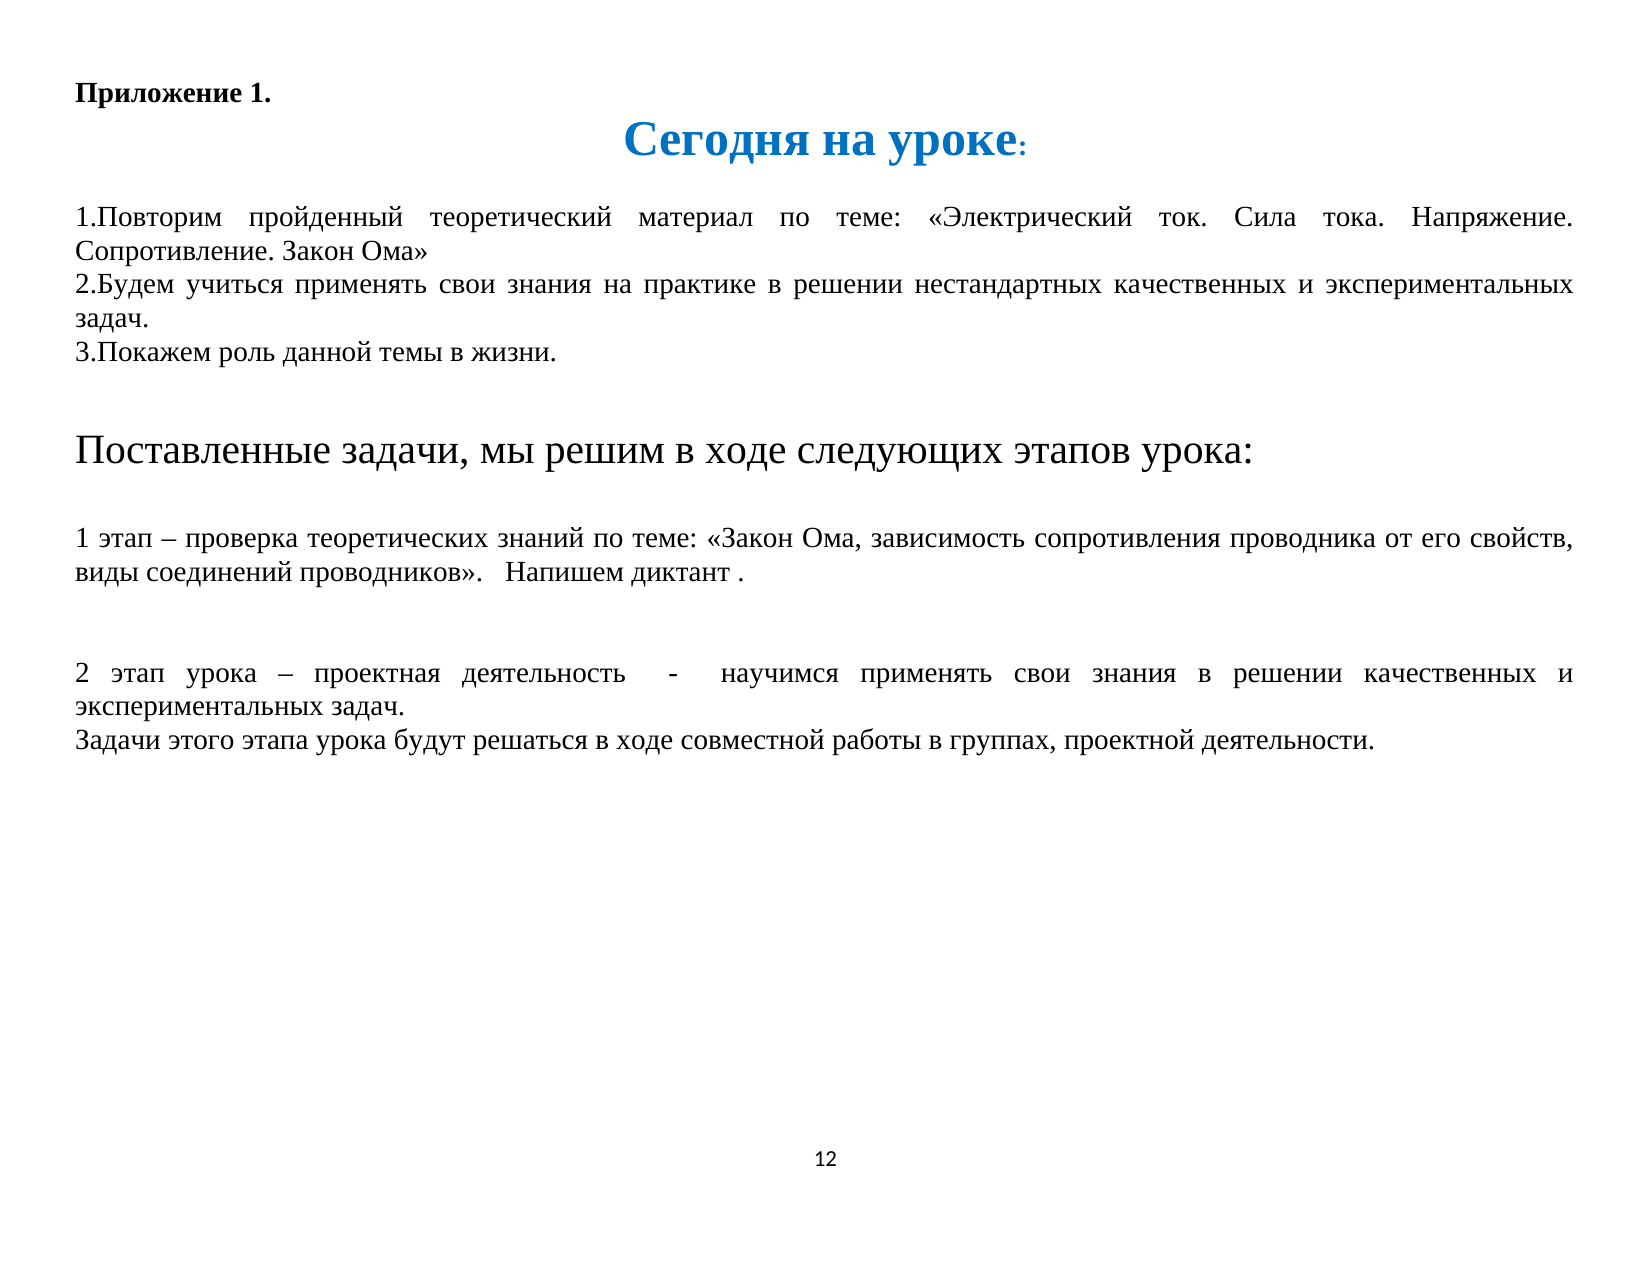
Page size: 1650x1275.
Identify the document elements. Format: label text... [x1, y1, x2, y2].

text Задачи этого этапа урока будут решаться в ходе совместной работы в группах, проектной деятельности. [75, 722, 1575, 755]
text 1.Повторим пройденный теоретический материал по теме: «Электрический ток. Сила тока. Напряжение. Сопротивление. Закон Ома» [75, 199, 1575, 267]
text 1 этап – проверка теоретических знаний по теме: «Закон Ома, зависимость сопротивления проводника от его свойств, виды соединений проводников». Напишем диктант . [75, 521, 1575, 588]
text Приложение 1. [75, 75, 1575, 108]
text Сегодня на уроке: [75, 108, 1575, 166]
text 3.Покажем роль данной темы в жизни. [75, 334, 1575, 367]
text 2 этап урока – проектная деятельность - научимся применять свои знания в решении качественных и экспериментальных задач. [75, 655, 1575, 722]
text 2.Будем учиться применять свои знания на практике в решении нестандартных качественных и экспериментальных задач. [75, 267, 1575, 334]
text Поставленные задачи, мы решим в ходе следующих этапов урока: [75, 425, 1575, 473]
